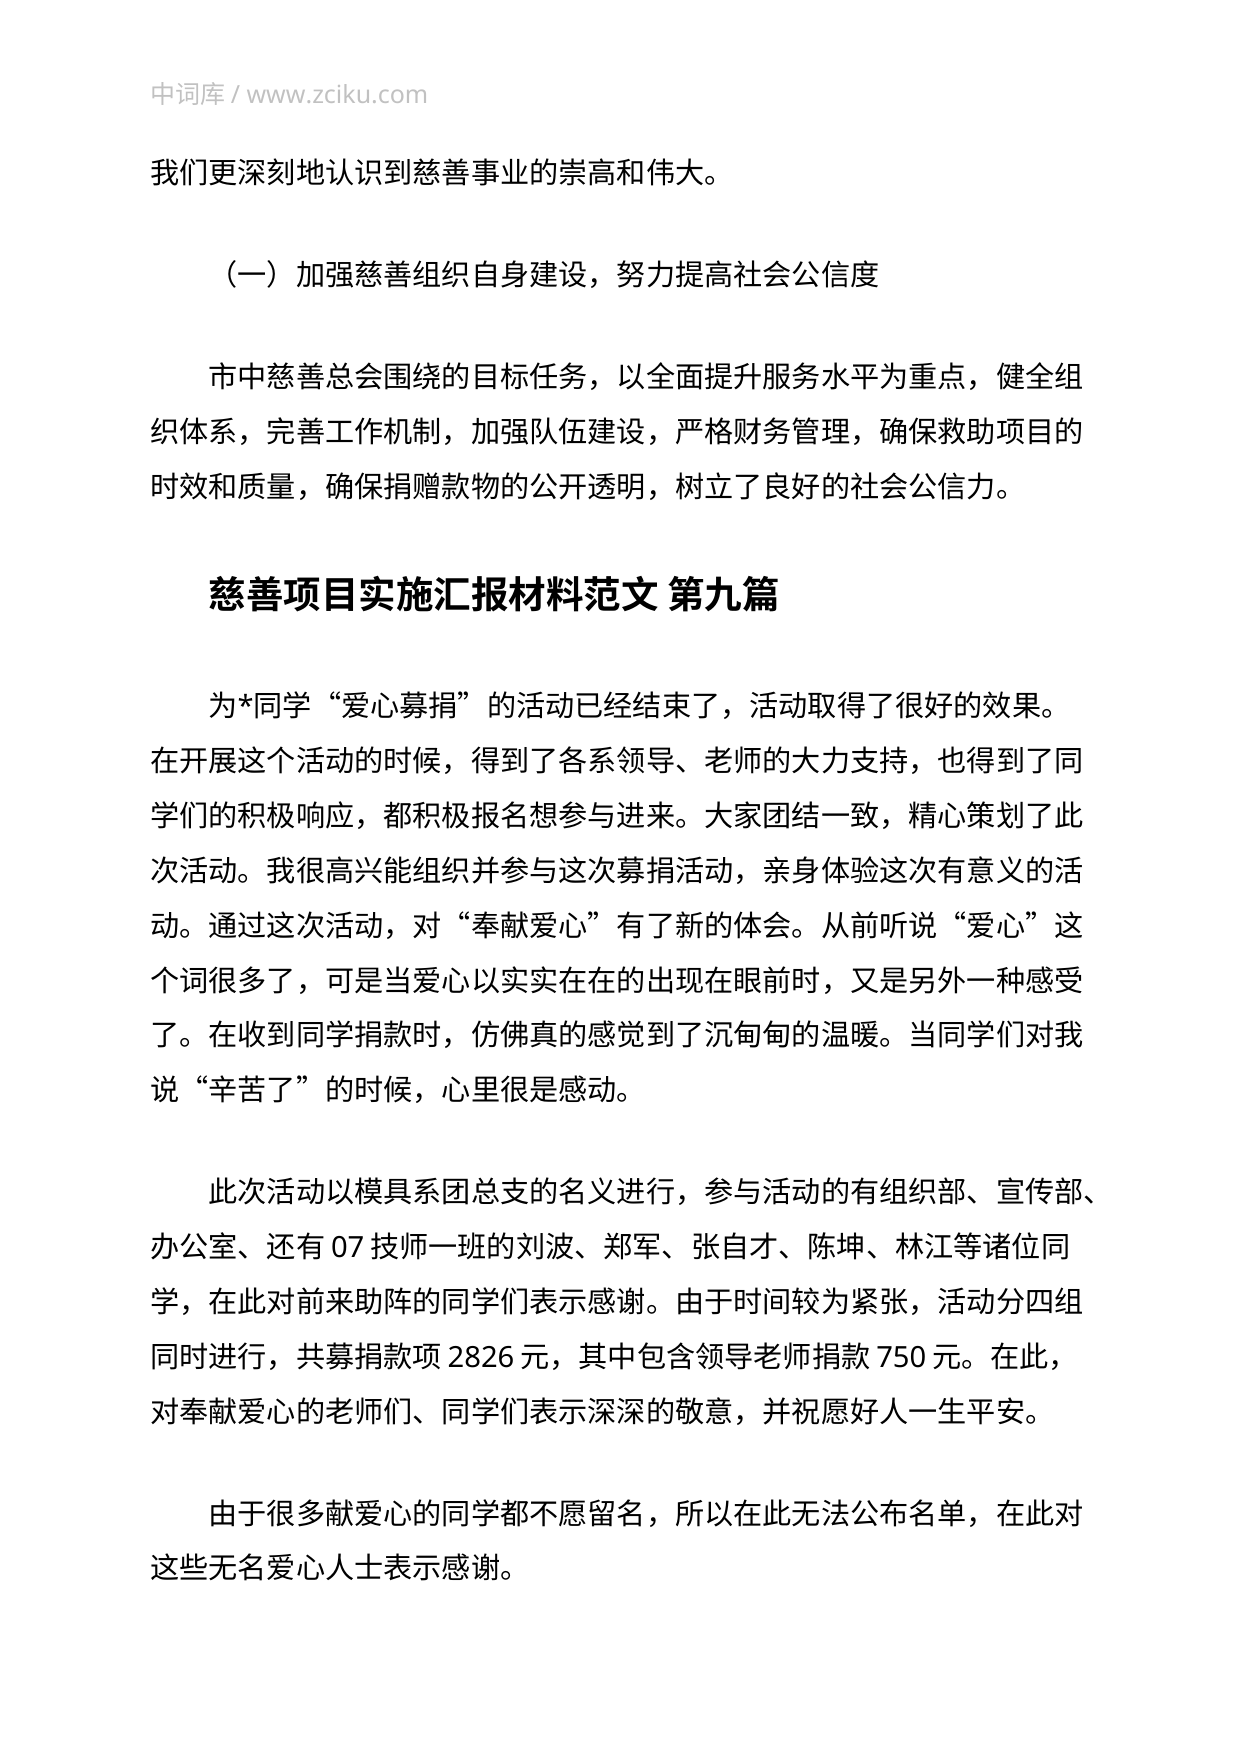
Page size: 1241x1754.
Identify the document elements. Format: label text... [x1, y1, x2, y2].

text 由于很多献爱心的同学都不愿留名，所以在此无法公布名单，在此对这些无名爱心人士表示感谢。 [150, 1490, 1090, 1587]
text 市中慈善总会围绕的目标任务，以全面提升服务水平为重点，健全组织体系，完善工作机制，加强队伍建设，严格财务管理，确保救助项目的时效和质量，确保捐赠款物的公开透明，树立了良好的社会公信力。 [150, 353, 1090, 506]
text 此次活动以模具系团总支的名义进行，参与活动的有组织部、宣传部、办公室、还有07技师一班的刘波、郑军、张自才、陈坤、林江等诸位同学，在此对前来助阵的同学们表示感谢。由于时间较为紧张，活动分四组同时进行，共募捐款项2826元，其中包含领导老师捐款750元。在此，对奉献爱心的老师们、同学们表示深深的敬意，并祝愿好人一生平安。 [150, 1169, 1090, 1431]
text 为*同学“爱心募捐”的活动已经结束了，活动取得了很好的效果。在开展这个活动的时候，得到了各系领导、老师的大力支持，也得到了同学们的积极响应，都积极报名想参与进来。大家团结一致，精心策划了此次活动。我很高兴能组织并参与这次募捐活动，亲身体验这次有意义的活动。通过这次活动，对“奉献爱心”有了新的体会。从前听说“爱心”这个词很多了，可是当爱心以实实在在的出现在眼前时，又是另外一种感受了。在收到同学捐款时，仿佛真的感觉到了沉甸甸的温暖。当同学们对我说“辛苦了”的时候，心里很是感动。 [150, 682, 1090, 1109]
text （一）加强慈善组织自身建设，努力提高社会公信度 [150, 252, 1090, 294]
text 慈善项目实施汇报材料范文 第九篇 [150, 565, 1090, 619]
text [150, 150, 1090, 192]
